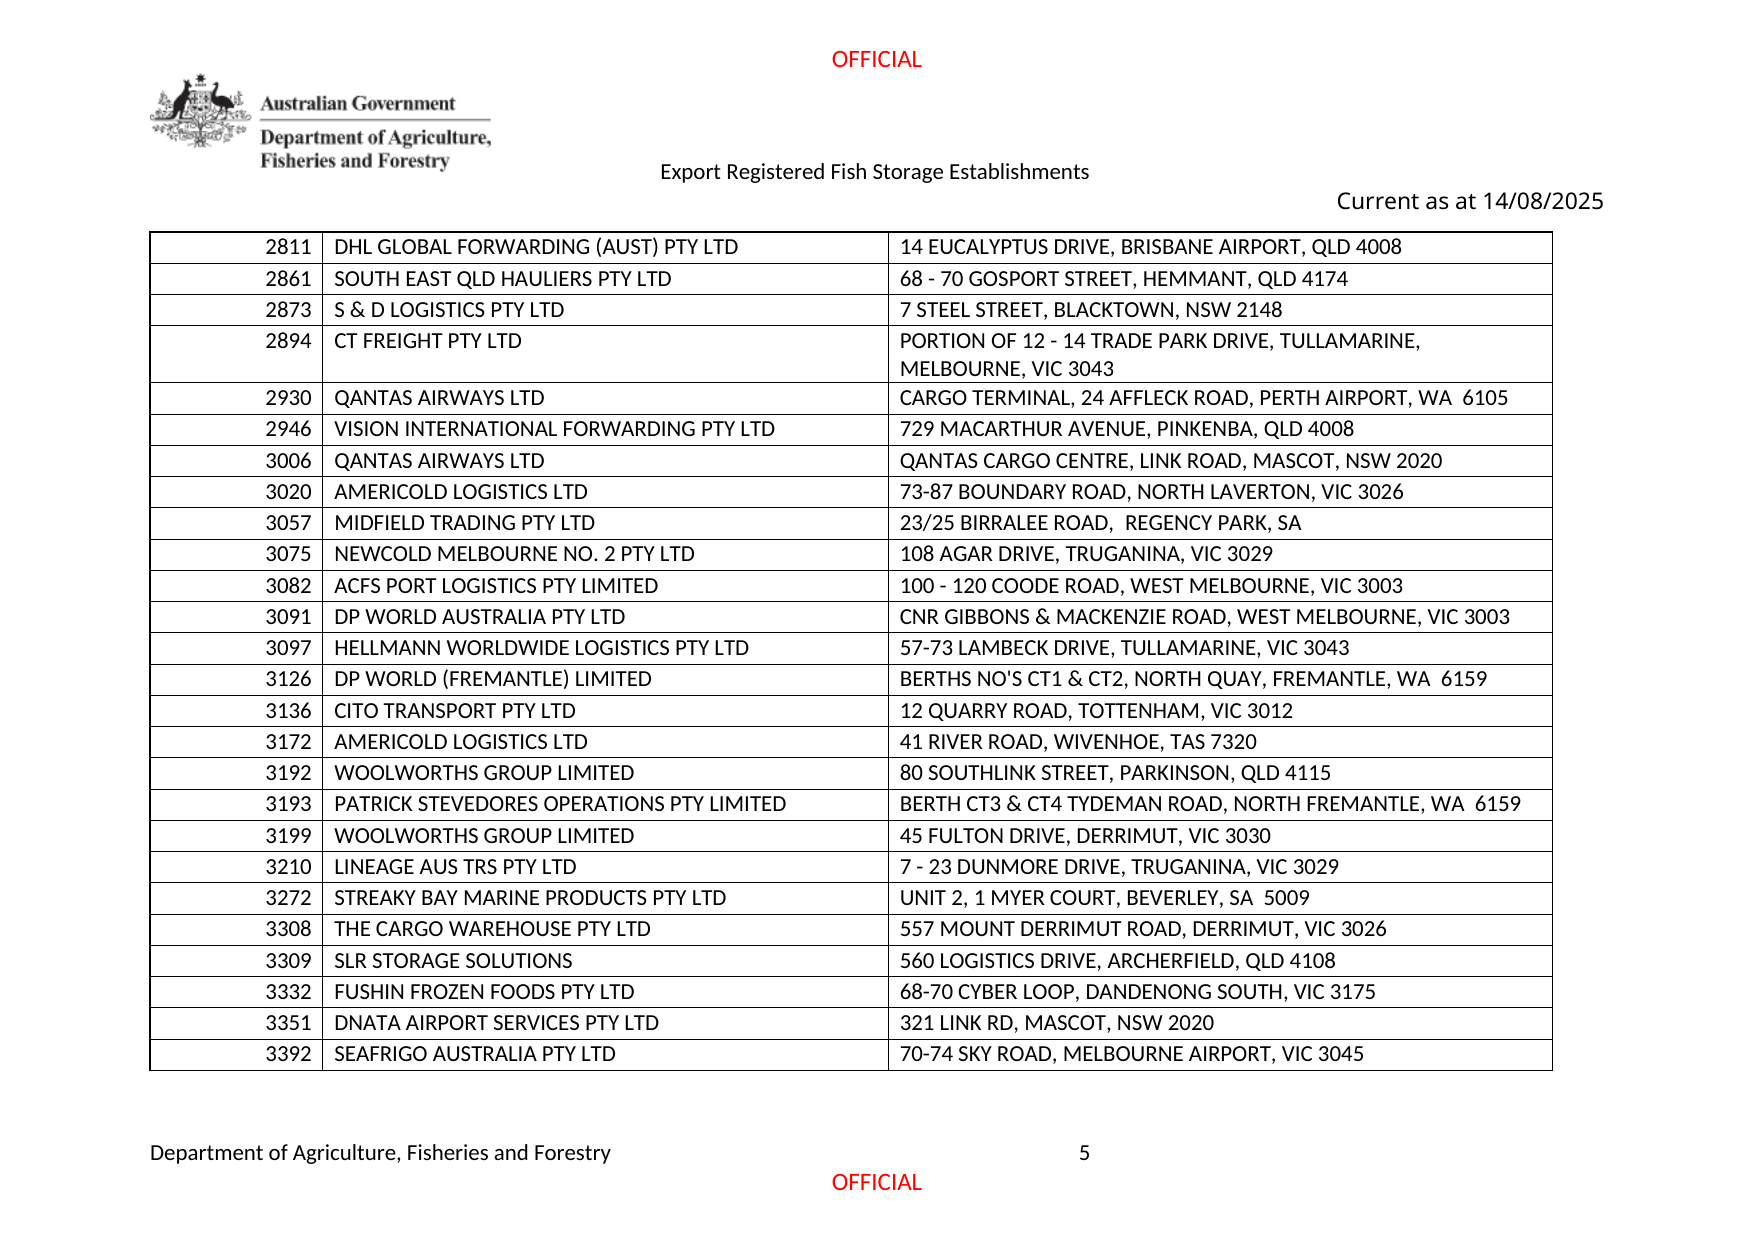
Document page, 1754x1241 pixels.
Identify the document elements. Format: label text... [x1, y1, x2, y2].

table_cell CITO TRANSPORT PTY LTD [323, 696, 888, 726]
table_cell SOUTH EAST QLD HAULIERS PTY LTD [323, 264, 888, 294]
table_cell AMERICOLD LOGISTICS LTD [323, 727, 888, 757]
table_cell 3308 [151, 915, 322, 945]
table_cell CNR GIBBONS & MACKENZIE ROAD, WEST MELBOURNE, VIC 3003 [889, 602, 1552, 632]
table_cell 3097 [151, 633, 322, 663]
table_cell QANTAS CARGO CENTRE, LINK ROAD, MASCOT, NSW 2020 [889, 446, 1552, 476]
table_cell THE CARGO WAREHOUSE PTY LTD [323, 915, 888, 945]
table_cell BERTHS NO'S CT1 & CT2, NORTH QUAY, FREMANTLE, WA 6159 [889, 665, 1552, 695]
table_cell 3126 [151, 665, 322, 695]
table_cell PORTION OF 12 - 14 TRADE PARK DRIVE, TULLAMARINE, MELBOURNE, VIC 3043 [889, 326, 1552, 382]
table_cell 3172 [151, 727, 322, 757]
table_cell STREAKY BAY MARINE PRODUCTS PTY LTD [323, 883, 888, 913]
table_cell 3272 [151, 883, 322, 913]
table_cell 3309 [151, 946, 322, 976]
table_cell 3082 [151, 571, 322, 601]
table_cell 3006 [151, 446, 322, 476]
table_cell DP WORLD (FREMANTLE) LIMITED [323, 665, 888, 695]
table_cell 3020 [151, 477, 322, 507]
table_cell 729 MACARTHUR AVENUE, PINKENBA, QLD 4008 [889, 415, 1552, 445]
table_cell 3392 [151, 1040, 322, 1070]
table_cell 3193 [151, 790, 322, 820]
table_cell 2930 [151, 383, 322, 413]
table_cell LINEAGE AUS TRS PTY LTD [323, 852, 888, 882]
table_cell 2894 [151, 326, 322, 382]
table_cell 3075 [151, 540, 322, 570]
table_cell 3091 [151, 602, 322, 632]
table_cell DHL GLOBAL FORWARDING (AUST) PTY LTD [323, 233, 888, 263]
table_cell CARGO TERMINAL, 24 AFFLECK ROAD, PERTH AIRPORT, WA 6105 [889, 383, 1552, 413]
table_cell 560 LOGISTICS DRIVE, ARCHERFIELD, QLD 4108 [889, 946, 1552, 976]
table_cell 57-73 LAMBECK DRIVE, TULLAMARINE, VIC 3043 [889, 633, 1552, 663]
table_cell QANTAS AIRWAYS LTD [323, 383, 888, 413]
table_cell BERTH CT3 & CT4 TYDEMAN ROAD, NORTH FREMANTLE, WA 6159 [889, 790, 1552, 820]
table_cell 23/25 BIRRALEE ROAD, REGENCY PARK, SA [889, 508, 1552, 538]
table_cell 3351 [151, 1008, 322, 1038]
table_cell SEAFRIGO AUSTRALIA PTY LTD [323, 1040, 888, 1070]
table_cell 73-87 BOUNDARY ROAD, NORTH LAVERTON, VIC 3026 [889, 477, 1552, 507]
table_cell 3192 [151, 758, 322, 788]
table_cell FUSHIN FROZEN FOODS PTY LTD [323, 977, 888, 1007]
table_cell WOOLWORTHS GROUP LIMITED [323, 821, 888, 851]
table_cell VISION INTERNATIONAL FORWARDING PTY LTD [323, 415, 888, 445]
table_cell 3210 [151, 852, 322, 882]
table_cell 12 QUARRY ROAD, TOTTENHAM, VIC 3012 [889, 696, 1552, 726]
table_cell 41 RIVER ROAD, WIVENHOE, TAS 7320 [889, 727, 1552, 757]
table_cell DNATA AIRPORT SERVICES PTY LTD [323, 1008, 888, 1038]
table_cell UNIT 2, 1 MYER COURT, BEVERLEY, SA 5009 [889, 883, 1552, 913]
table_cell CT FREIGHT PTY LTD [323, 326, 888, 382]
table_cell 2946 [151, 415, 322, 445]
table_cell 100 - 120 COODE ROAD, WEST MELBOURNE, VIC 3003 [889, 571, 1552, 601]
table_cell PATRICK STEVEDORES OPERATIONS PTY LIMITED [323, 790, 888, 820]
table_cell 14 EUCALYPTUS DRIVE, BRISBANE AIRPORT, QLD 4008 [889, 233, 1552, 263]
table_cell QANTAS AIRWAYS LTD [323, 446, 888, 476]
table_cell 2873 [151, 295, 322, 325]
table_cell WOOLWORTHS GROUP LIMITED [323, 758, 888, 788]
table_cell 68-70 CYBER LOOP, DANDENONG SOUTH, VIC 3175 [889, 977, 1552, 1007]
table_cell AMERICOLD LOGISTICS LTD [323, 477, 888, 507]
table_cell 45 FULTON DRIVE, DERRIMUT, VIC 3030 [889, 821, 1552, 851]
table_cell 3332 [151, 977, 322, 1007]
table_cell HELLMANN WORLDWIDE LOGISTICS PTY LTD [323, 633, 888, 663]
picture [150, 73, 503, 180]
table_cell DP WORLD AUSTRALIA PTY LTD [323, 602, 888, 632]
table_cell 321 LINK RD, MASCOT, NSW 2020 [889, 1008, 1552, 1038]
table_cell 68 - 70 GOSPORT STREET, HEMMANT, QLD 4174 [889, 264, 1552, 294]
table_cell 7 - 23 DUNMORE DRIVE, TRUGANINA, VIC 3029 [889, 852, 1552, 882]
table_cell 2861 [151, 264, 322, 294]
table_cell 108 AGAR DRIVE, TRUGANINA, VIC 3029 [889, 540, 1552, 570]
table_cell MIDFIELD TRADING PTY LTD [323, 508, 888, 538]
table_cell 80 SOUTHLINK STREET, PARKINSON, QLD 4115 [889, 758, 1552, 788]
table_cell 557 MOUNT DERRIMUT ROAD, DERRIMUT, VIC 3026 [889, 915, 1552, 945]
table_cell 3136 [151, 696, 322, 726]
table_cell NEWCOLD MELBOURNE NO. 2 PTY LTD [323, 540, 888, 570]
table_cell 70-74 SKY ROAD, MELBOURNE AIRPORT, VIC 3045 [889, 1040, 1552, 1070]
table_cell 2811 [151, 233, 322, 263]
table_cell 3057 [151, 508, 322, 538]
table_cell 7 STEEL STREET, BLACKTOWN, NSW 2148 [889, 295, 1552, 325]
table_cell S & D LOGISTICS PTY LTD [323, 295, 888, 325]
table_cell 3199 [151, 821, 322, 851]
table_cell SLR STORAGE SOLUTIONS [323, 946, 888, 976]
table_cell ACFS PORT LOGISTICS PTY LIMITED [323, 571, 888, 601]
